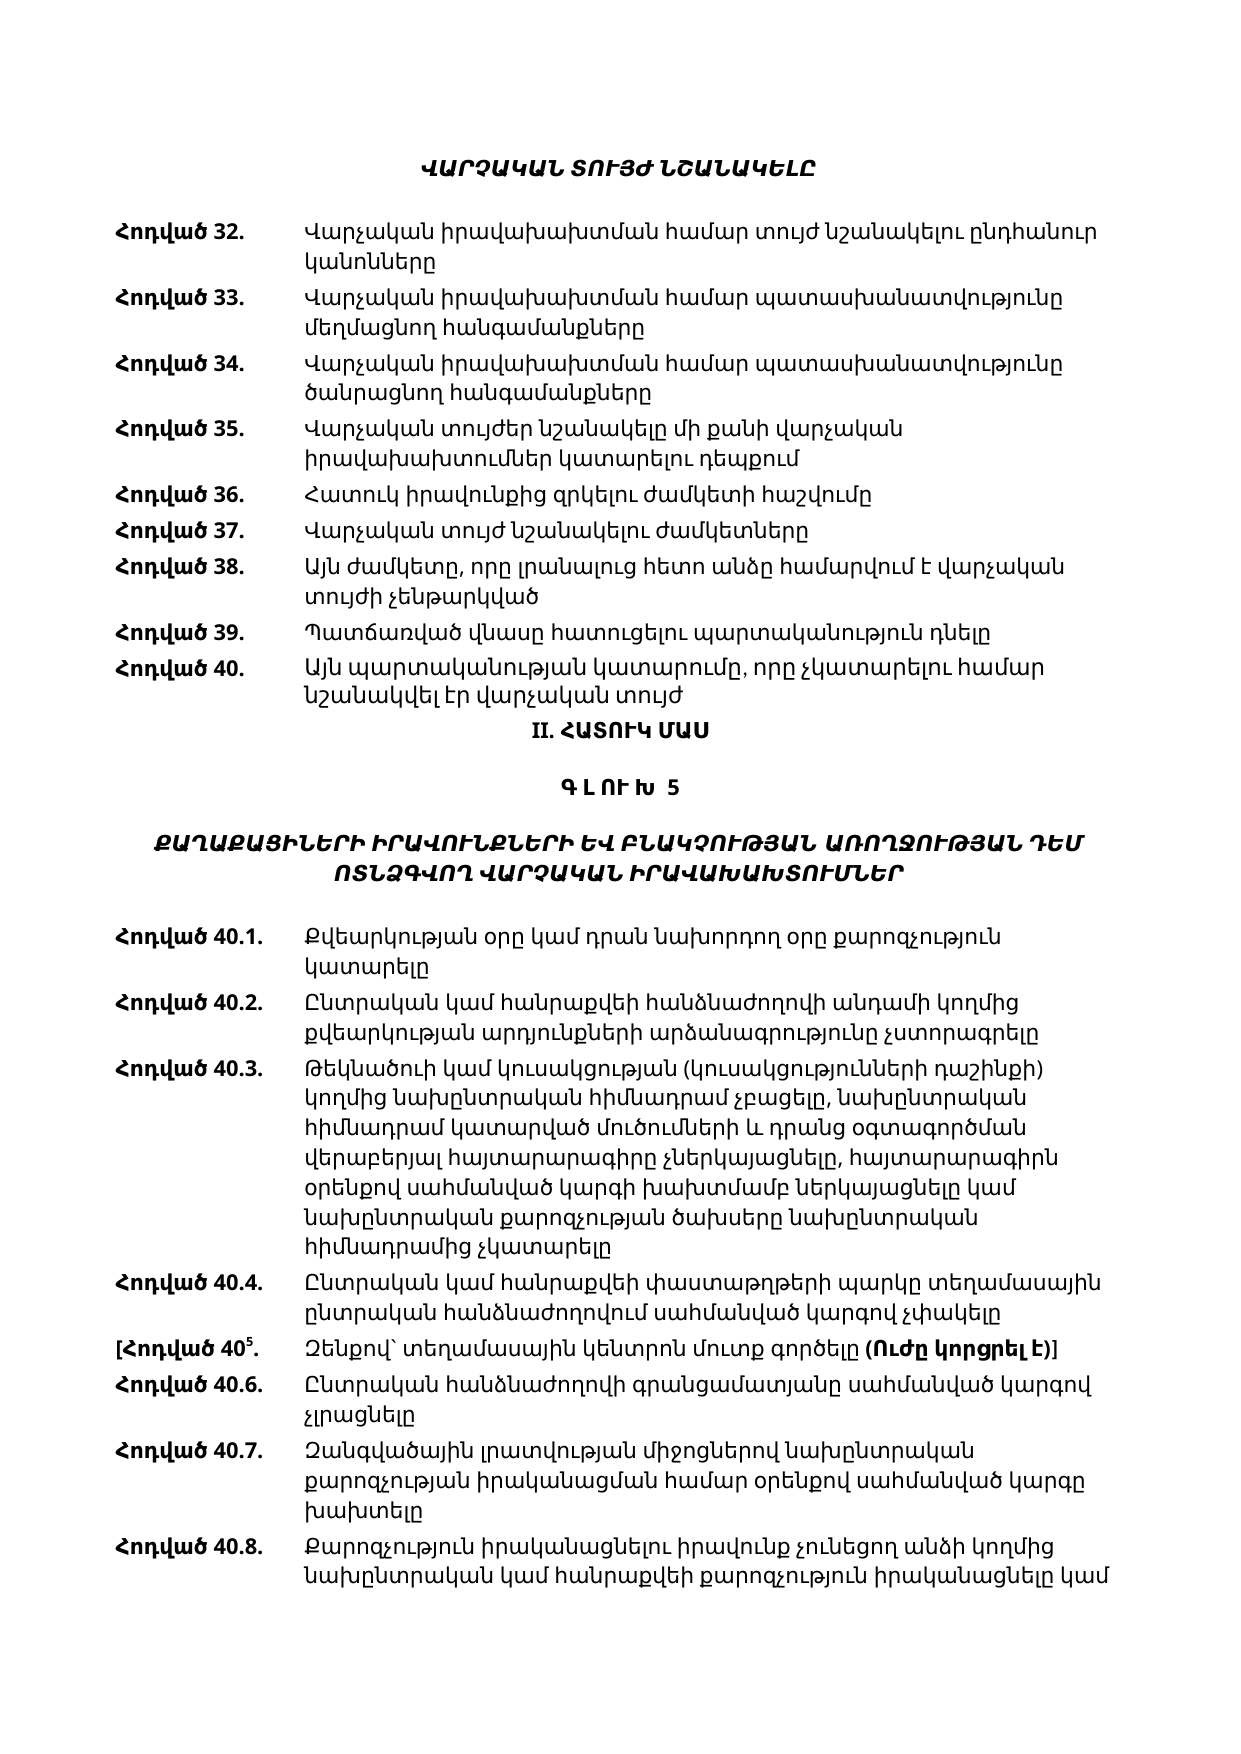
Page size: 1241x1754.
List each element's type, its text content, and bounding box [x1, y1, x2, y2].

table_cell Ընտրական կամ հանրաքվեի հանձնաժողովի անդամի կողմից քվեարկության արդյունքների արձանագրությունը չստորագրելը [301, 984, 1128, 1049]
table_cell Վարչական իրավախախտման համար տույժ նշանակելու ընդհանուր կանոնները [301, 213, 1128, 278]
table_cell Հոդված 40.1. [112, 918, 301, 983]
table_cell Հոդված 37. [112, 512, 301, 548]
table_cell Թեկնածուի կամ կուսակցության (կուսակցությունների դաշինքի) կողմից նախընտրական հիմնադրամ չբացելը, նախընտրական հիմնադրամ կատարված մուծումների և դրանց օգտագործման վերաբերյալ հայտարարագիրը չներկայացնելը, հայտարարագիրն օրենքով սահմանված կարգի խախտմամբ ներկայացնելը կամ նախընտրական քարոզչության ծախսերը նախընտրական հիմնադրամից չկատարելը [301, 1049, 1128, 1264]
table_cell Հոդված 40.4. [112, 1264, 301, 1330]
table_cell Հոդված 40.8. [112, 1528, 301, 1593]
table_cell Վարչական տույժ նշանակելու ժամկետները [301, 512, 1128, 548]
table_cell Հոդված 32. [112, 213, 301, 278]
table_cell Զենքով` տեղամասային կենտրոն մուտք գործելը (Ուժը կորցրել է)] [301, 1330, 1128, 1366]
table_cell Հոդված 36. [112, 476, 301, 512]
table_cell Ընտրական հանձնաժողովի գրանցամատյանը սահմանված կարգով չլրացնելը [301, 1366, 1128, 1432]
table_cell Հոդված 40.7. [112, 1432, 301, 1527]
table_cell [Հոդված 405. [112, 1330, 301, 1366]
table_cell Քվեարկության օրը կամ դրան նախորդող օրը քարոզչություն կատարելը [301, 918, 1128, 983]
table_cell Հոդված 35. [112, 410, 301, 476]
table_cell Պատճառված վնասը հատուցելու պարտականություն դնելը [301, 614, 1128, 650]
table_cell Վարչական իրավախախտման համար պատասխանատվությունը մեղմացնող հանգամանքները [301, 279, 1128, 344]
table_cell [301, 1528, 1128, 1593]
table_cell Այն պարտականության կատարումը, որը չկատարելու համար նշանակվել էր վարչական տույժ [301, 650, 1128, 712]
table_cell Հոդված 40. [112, 650, 301, 712]
table_cell Հոդված 34. [112, 344, 301, 410]
table_cell Վարչական տույժեր նշանակելը մի քանի վարչական իրավախախտումներ կատարելու դեպքում [301, 410, 1128, 476]
table_cell Ընտրական կամ հանրաքվեի փաստաթղթերի պարկը տեղամասային ընտրական հանձնաժողովում սահմանված կարգով չփակելը [301, 1264, 1128, 1330]
table_cell Այն ժամկետը, որը լրանալուց հետո անձը համարվում է վարչական տույժի չենթարկված [301, 548, 1128, 614]
table_cell Վարչական իրավախախտման համար պատասխանատվությունը ծանրացնող հանգամանքները [301, 344, 1128, 410]
table_cell II. ՀԱՏՈՒԿ ՄԱՍ Գ Լ ՈՒ Խ 5 ՔԱՂԱՔԱՑԻՆԵՐԻ ԻՐԱՎՈՒՆՔՆԵՐԻ ԵՎ ԲՆԱԿՉՈՒԹՅԱՆ ԱՌՈՂՋՈՒԹՅԱՆ ԴԵՄ ՈՏՆՁԳՎՈՂ ՎԱՐՉԱԿԱՆ ԻՐԱՎԱԽԱԽՏՈՒՄՆԵՐ [112, 712, 1128, 918]
table_cell Հոդված 33. [112, 279, 301, 344]
table_cell Հոդված 39. [112, 614, 301, 650]
table_cell Զանգվածային լրատվության միջոցներով նախընտրական քարոզչության իրականացման համար օրենքով սահմանված կարգը խախտելը [301, 1432, 1128, 1527]
table_cell Հոդված 40.2. [112, 984, 301, 1049]
table_cell Հատուկ իրավունքից զրկելու ժամկետի հաշվումը [301, 476, 1128, 512]
table_cell Հոդված 40.6. [112, 1366, 301, 1432]
table_cell Հոդված 38. [112, 548, 301, 614]
table_cell Հոդված 40.3. [112, 1049, 301, 1264]
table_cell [112, 150, 1128, 213]
